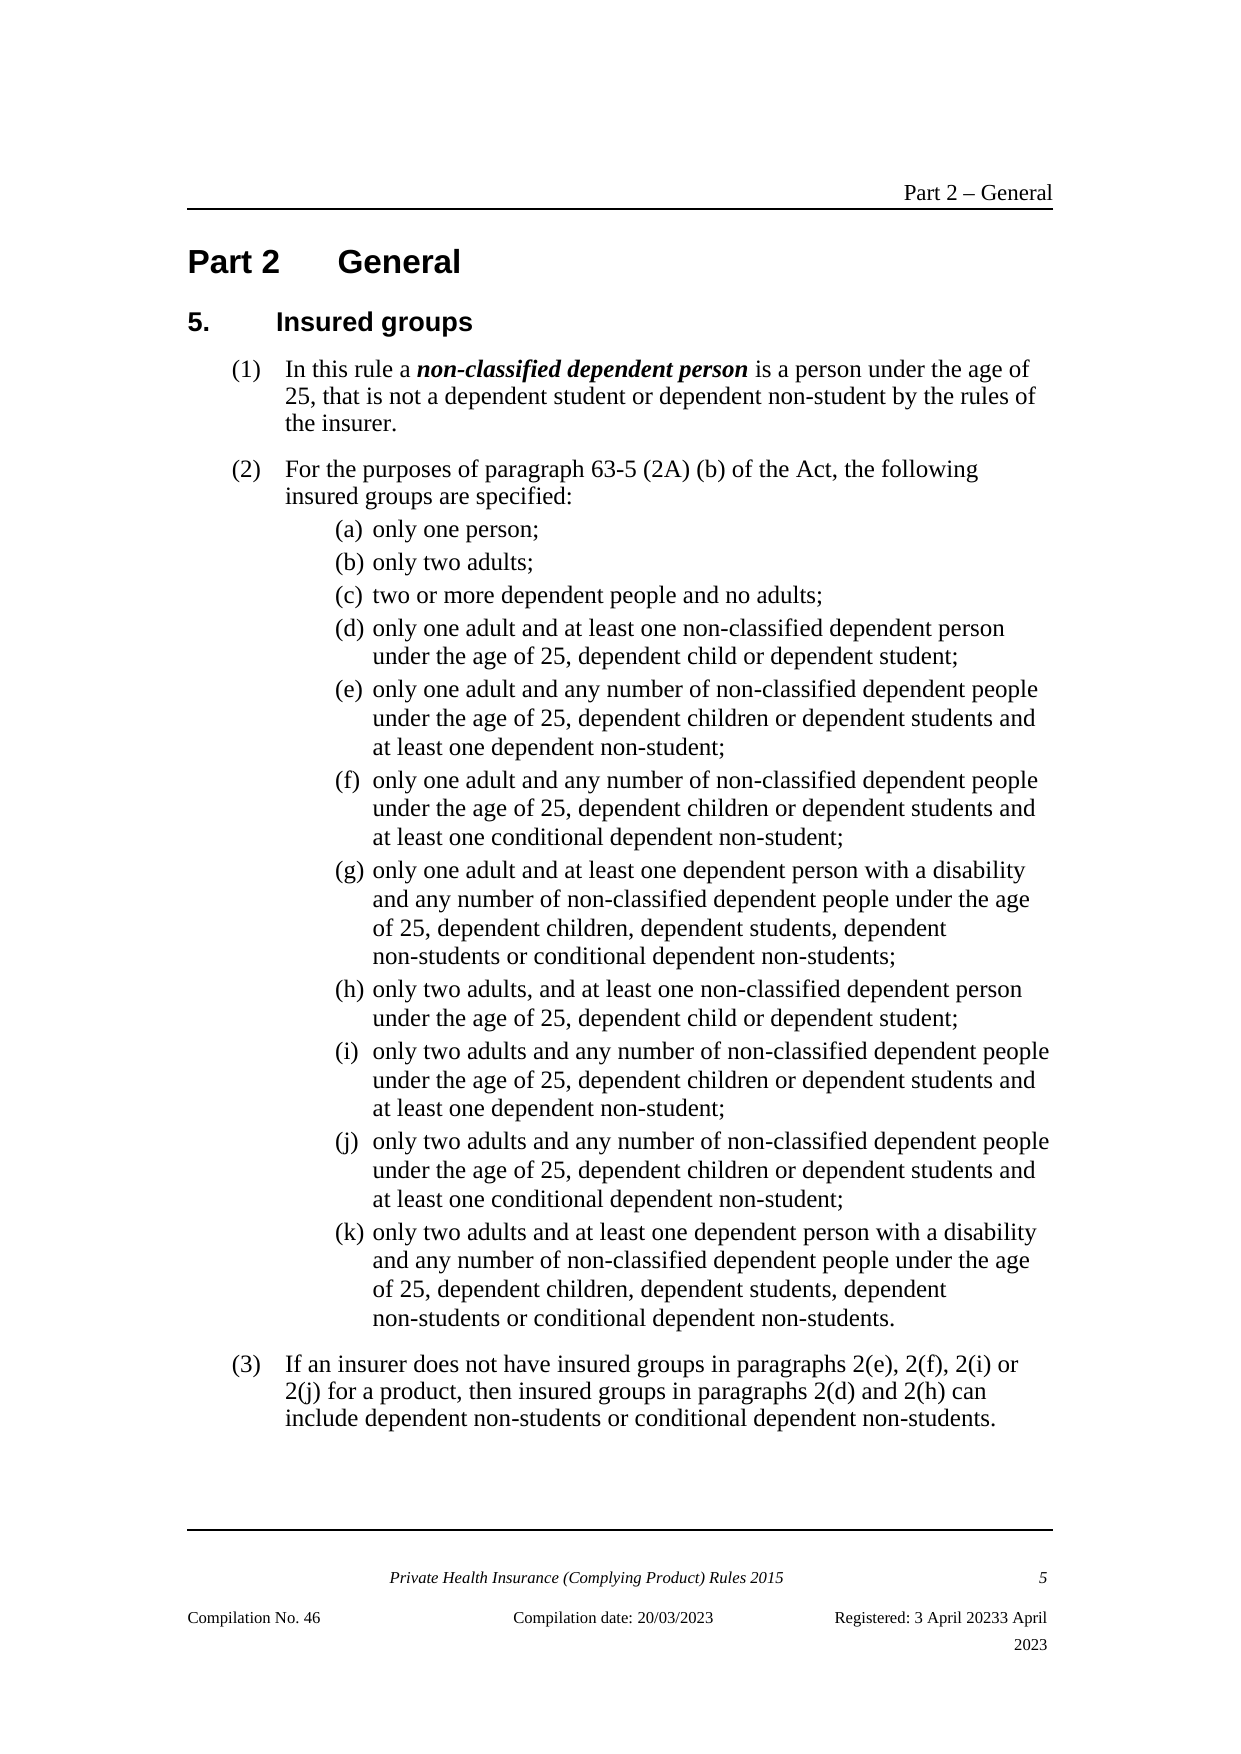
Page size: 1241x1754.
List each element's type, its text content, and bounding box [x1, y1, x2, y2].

text (k) only two adults and at least one dependent person with a disability and any number of non-classified dependent people under the age of 25, dependent children, dependent students, dependent non-students or conditional dependent non-students. [335, 1217, 1053, 1332]
text (i) only two adults and any number of non-classified dependent people under the age of 25, dependent children or dependent students and at least one dependent non-student; [335, 1036, 1053, 1122]
text (2) For the purposes of paragraph 63-5 (2A) (b) of the Act, the following insured groups are specified: [232, 456, 1053, 510]
text (h) only two adults, and at least one non-classified dependent person under the age of 25, dependent child or dependent student; [335, 974, 1053, 1032]
text (b) only two adults; [335, 547, 1053, 576]
text (j) only two adults and any number of non-classified dependent people under the age of 25, dependent children or dependent students and at least one conditional dependent non-student; [335, 1126, 1053, 1213]
text (3) If an insurer does not have insured groups in paragraphs 2(e), 2(f), 2(i) or 2(j) for a product, then insured groups in paragraphs 2(d) and 2(h) can include dependent non-students or conditional dependent non-students. [232, 1351, 1053, 1432]
text (f) only one adult and any number of non-classified dependent people under the age of 25, dependent children or dependent students and at least one conditional dependent non-student; [335, 765, 1053, 851]
text (a) only one person; [335, 514, 1053, 543]
text 5. Insured groups [187, 306, 1053, 337]
text (c) two or more dependent people and no adults; [335, 580, 1053, 608]
text (d) only one adult and at least one non-classified dependent person under the age of 25, dependent child or dependent student; [335, 613, 1053, 670]
subtitle Part 2 General [187, 242, 1053, 281]
text (e) only one adult and any number of non-classified dependent people under the age of 25, dependent children or dependent students and at least one dependent non-student; [335, 674, 1053, 761]
text (g) only one adult and at least one dependent person with a disability and any number of non-classified dependent people under the age of 25, dependent children, dependent students, dependent non-students or conditional dependent non-students; [335, 855, 1053, 970]
text (1) In this rule a non-classified dependent person is a person under the age of 25, that is not a dependent student or dependent non-student by the rules of the insurer. [232, 356, 1053, 437]
